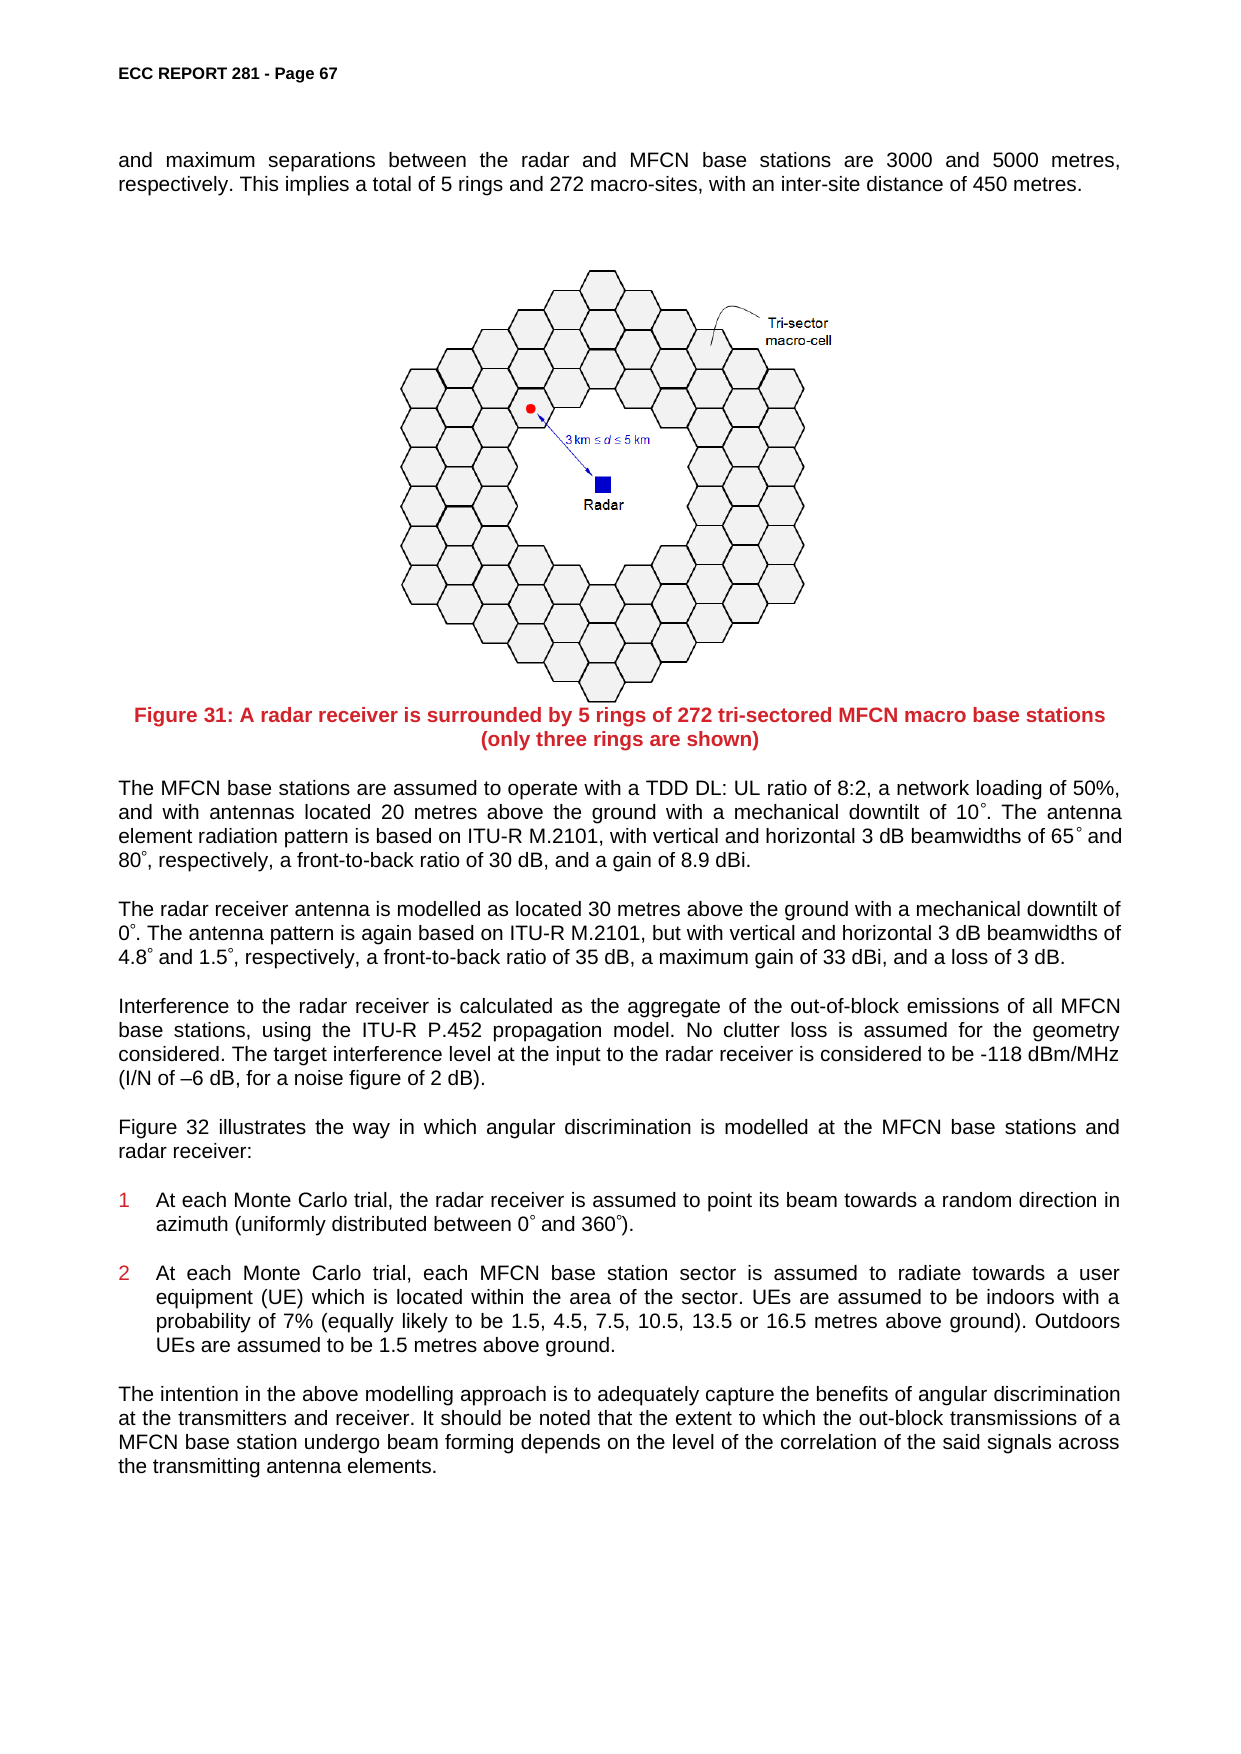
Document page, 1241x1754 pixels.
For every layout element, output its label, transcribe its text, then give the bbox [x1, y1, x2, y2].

text Figure 32 illustrates the way in which angular discrimination is modelled at the MFCN base stations and radar receiver: [118, 1115, 1122, 1163]
list At each Monte Carlo trial, the radar receiver is assumed to point its beam towards a random direction in azimuth (uniformly distributed between 0 and 360). [118, 1188, 1122, 1236]
picture [399, 269, 841, 703]
text The intention in the above modelling approach is to adequately capture the benefits of angular discrimination at the transmitters and receiver. It should be noted that the extent to which the out-block transmissions of a MFCN base station undergo beam forming depends on the level of the correlation of the said signals across the transmitting antenna elements. [118, 1382, 1122, 1478]
text Interference to the radar receiver is calculated as the aggregate of the out-of-block emissions of all MFCN base stations, using the ITU-R P.452 propagation model. No clutter loss is assumed for the geometry considered. The target interference level at the input to the radar receiver is considered to be -118 dBm/MHz (I/N of –6 dB, for a noise figure of 2 dB). [118, 994, 1122, 1090]
text The MFCN base stations are assumed to operate with a TDD DL: UL ratio of 8:2, a network loading of 50%, and with antennas located 20 metres above the ground with a mechanical downtilt of 10. The antenna element radiation pattern is based on ITU-R M.2101, with vertical and horizontal 3 dB beamwidths of 65 and 80, respectively, a front-to-back ratio of 30 dB, and a gain of 8.9 dBi. [118, 776, 1122, 872]
text The radar receiver antenna is modelled as located 30 metres above the ground with a mechanical downtilt of 0. The antenna pattern is again based on ITU-R M.2101, but with vertical and horizontal 3 dB beamwidths of 4.8 and 1.5, respectively, a front-to-back ratio of 35 dB, a maximum gain of 33 dBi, and a loss of 3 dB. [118, 897, 1122, 969]
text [118, 148, 1122, 196]
text Figure 31: A radar receiver is surrounded by 5 rings of 272 tri-sectored MFCN macro base stations (only three rings are shown) [118, 703, 1122, 751]
list At each Monte Carlo trial, each MFCN base station sector is assumed to radiate towards a user equipment (UE) which is located within the area of the sector. UEs are assumed to be indoors with a probability of 7% (equally likely to be 1.5, 4.5, 7.5, 10.5, 13.5 or 16.5 metres above ground). Outdoors UEs are assumed to be 1.5 metres above ground. [118, 1261, 1122, 1357]
